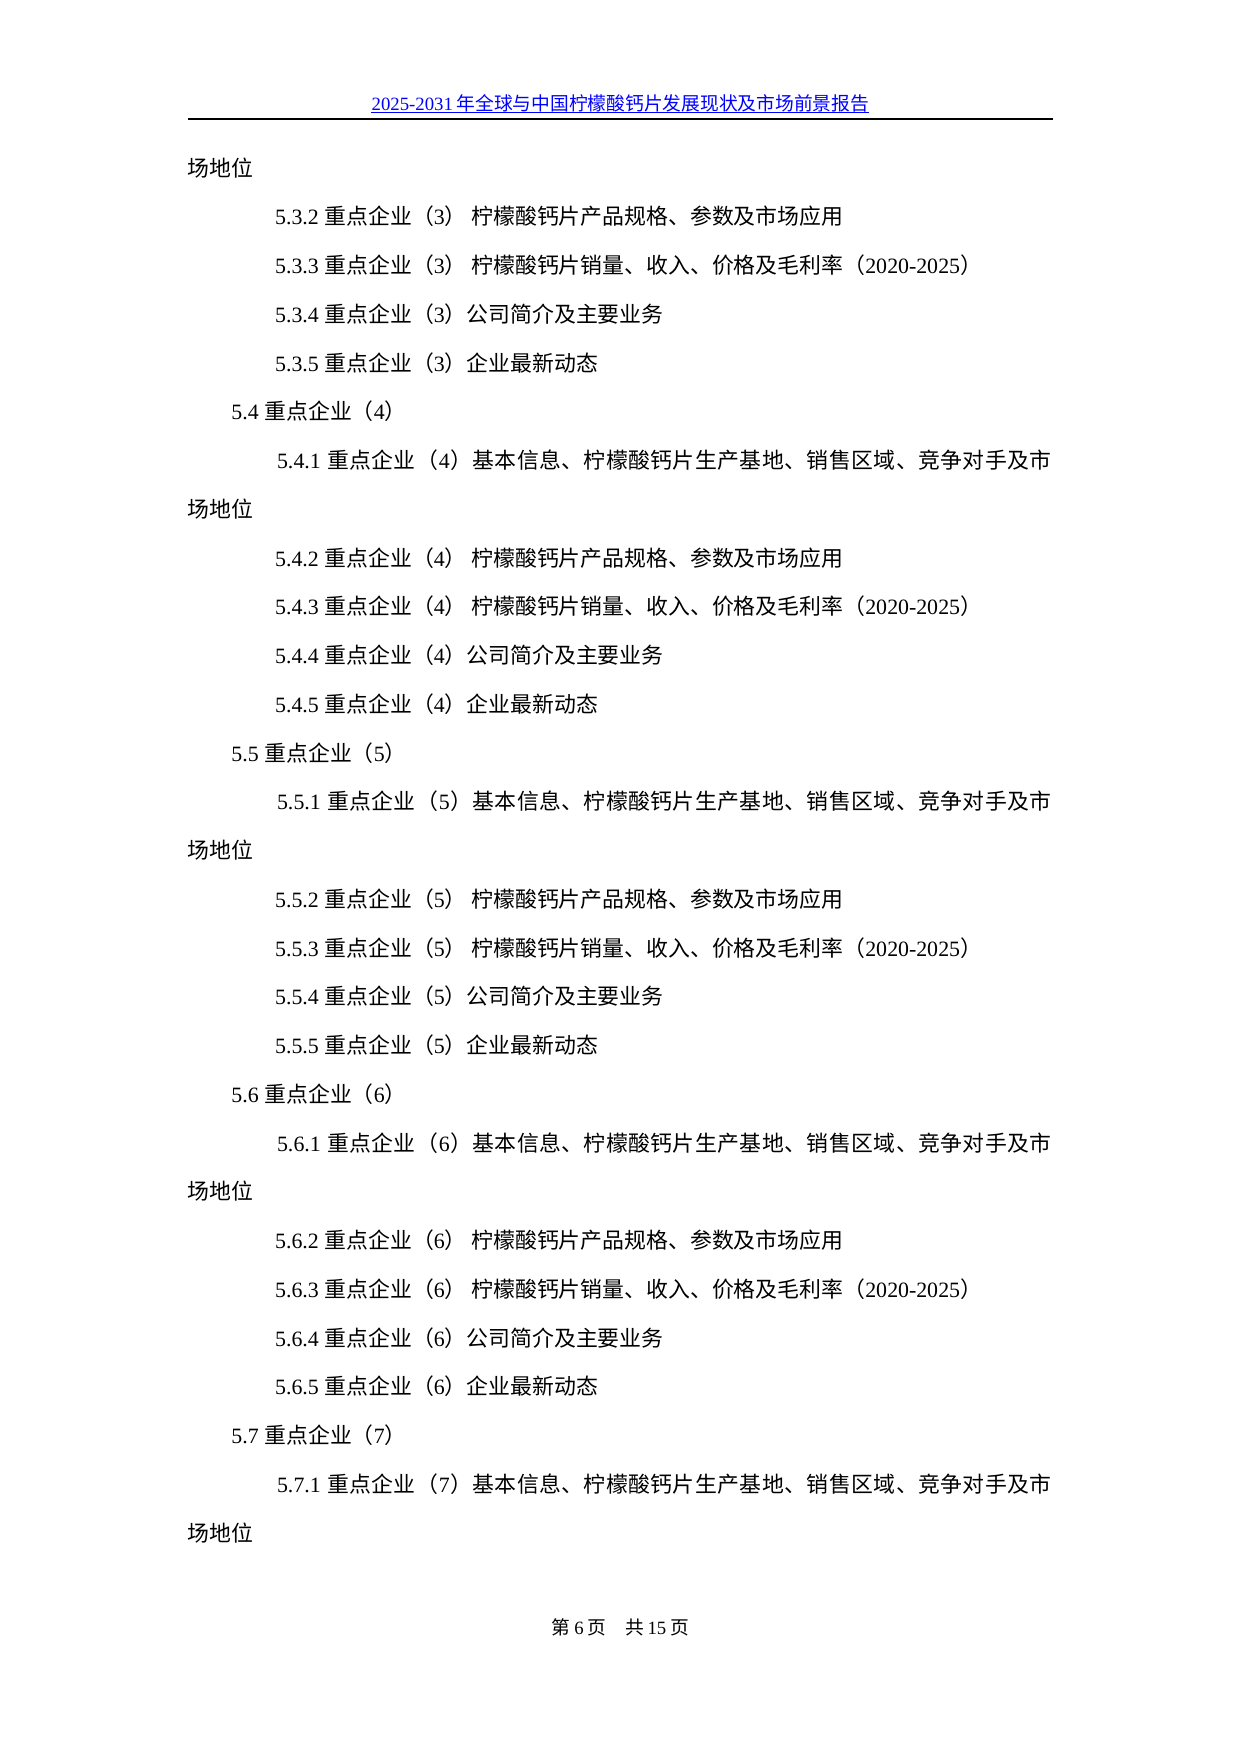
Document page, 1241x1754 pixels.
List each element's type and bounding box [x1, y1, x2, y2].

text [187, 150, 1053, 1548]
